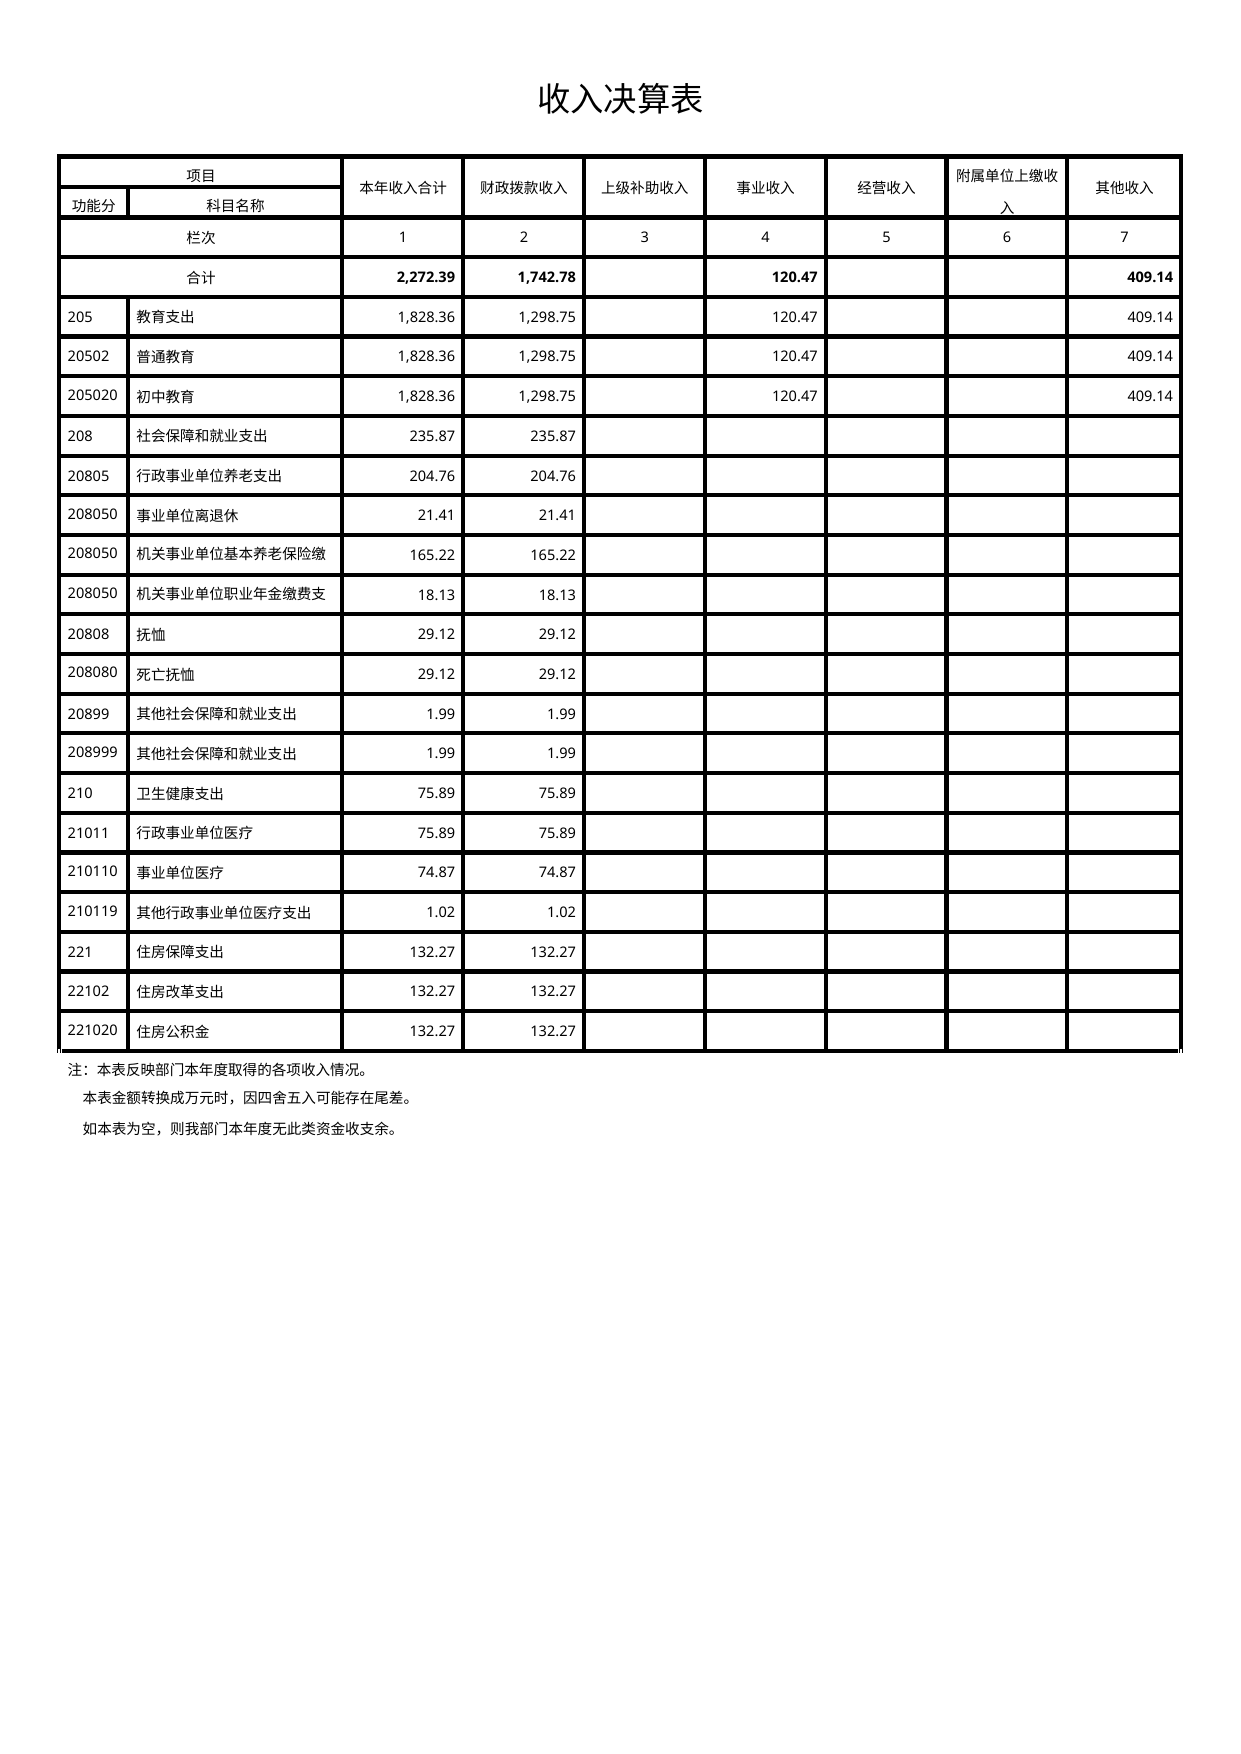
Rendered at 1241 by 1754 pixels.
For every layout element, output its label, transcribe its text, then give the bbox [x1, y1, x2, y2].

table_cell [828, 497, 944, 533]
table_cell [828, 855, 944, 890]
table_cell 29.12 [465, 616, 582, 652]
table_cell 74.87 [465, 855, 582, 890]
table_cell 功能分类科目编码 [61, 189, 126, 215]
table_cell 3 [586, 220, 703, 255]
table_cell 1,298.75 [465, 378, 582, 414]
table_cell 75.89 [344, 815, 461, 850]
table_cell [707, 1013, 824, 1049]
table_cell [1069, 974, 1179, 1009]
table_cell 20899 [61, 696, 126, 731]
table_cell 74.87 [344, 855, 461, 890]
table_cell [949, 537, 1065, 572]
table_cell 132.27 [344, 1013, 461, 1049]
table_cell 120.47 [707, 378, 824, 414]
table_cell 221 [61, 934, 126, 969]
table_cell 75.89 [465, 815, 582, 850]
table_cell [828, 458, 944, 493]
table_cell [949, 974, 1065, 1009]
table_cell 1,828.36 [344, 378, 461, 414]
table_cell 栏次 [61, 220, 340, 255]
table_cell [949, 458, 1065, 493]
table_cell 204.76 [344, 458, 461, 493]
table_cell 20808 [61, 616, 126, 652]
table_cell [949, 1013, 1065, 1049]
table_cell [828, 735, 944, 771]
table_cell 1.99 [344, 735, 461, 771]
table_header 财政拨款收入 [465, 159, 582, 215]
table_cell 120.47 [707, 299, 824, 334]
table_cell 死亡抚恤 [130, 656, 340, 692]
table_cell [707, 418, 824, 453]
table_cell 行政事业单位养老支出 [130, 458, 340, 493]
table_cell 机关事业单位职业年金缴费支出 [130, 577, 340, 612]
table_cell 29.12 [465, 656, 582, 692]
table_cell 132.27 [465, 974, 582, 1009]
table_cell 其他社会保障和就业支出 [130, 735, 340, 771]
table_cell [1069, 577, 1179, 612]
table_cell [586, 616, 703, 652]
table_cell [949, 259, 1065, 295]
table_cell 20502 [61, 339, 126, 374]
table_cell [828, 577, 944, 612]
table_cell [707, 497, 824, 533]
table_cell 2080502 [61, 497, 126, 533]
table_cell 1.99 [465, 735, 582, 771]
table_cell [1069, 656, 1179, 692]
table_cell 29.12 [344, 656, 461, 692]
table_header 项目 [61, 159, 340, 185]
table_cell [1069, 537, 1179, 572]
table_cell 2101199 [61, 894, 126, 930]
table_cell 2080506 [61, 577, 126, 612]
table_cell 235.87 [344, 418, 461, 453]
table_cell [707, 696, 824, 731]
table_cell [949, 577, 1065, 612]
table_cell [586, 974, 703, 1009]
table_cell [707, 775, 824, 811]
table_cell [707, 458, 824, 493]
table_cell 初中教育 [130, 378, 340, 414]
table_cell [707, 616, 824, 652]
table_cell [586, 855, 703, 890]
table_cell 1.99 [465, 696, 582, 731]
table_cell 2080801 [61, 656, 126, 692]
table_cell 普通教育 [130, 339, 340, 374]
table_cell 事业单位医疗 [130, 855, 340, 890]
table_cell 20805 [61, 458, 126, 493]
table_cell 2089999 [61, 735, 126, 771]
table_cell 208 [61, 418, 126, 453]
table_cell [828, 775, 944, 811]
table_cell [828, 339, 944, 374]
table_cell 2 [465, 220, 582, 255]
table_cell 18.13 [344, 577, 461, 612]
table_cell [586, 934, 703, 969]
table_cell 1.99 [344, 696, 461, 731]
table_cell 21.41 [465, 497, 582, 533]
table_cell 住房改革支出 [130, 974, 340, 1009]
table_cell [949, 855, 1065, 890]
table_cell 1,828.36 [344, 299, 461, 334]
table_cell 社会保障和就业支出 [130, 418, 340, 453]
table_cell 75.89 [344, 775, 461, 811]
table_cell 4 [707, 220, 824, 255]
table_cell 120.47 [707, 259, 824, 295]
table_cell 29.12 [344, 616, 461, 652]
table_cell 6 [949, 220, 1065, 255]
table_cell [1069, 1013, 1179, 1049]
table_cell [828, 299, 944, 334]
table_cell [586, 735, 703, 771]
table_cell [949, 418, 1065, 453]
table_cell [949, 299, 1065, 334]
table_cell [586, 537, 703, 572]
table_cell 住房保障支出 [130, 934, 340, 969]
table_cell [1069, 497, 1179, 533]
table_cell 事业单位离退休 [130, 497, 340, 533]
table_cell 其他社会保障和就业支出 [130, 696, 340, 731]
table_cell 卫生健康支出 [130, 775, 340, 811]
table_cell [707, 735, 824, 771]
table_cell [828, 418, 944, 453]
table_cell [828, 537, 944, 572]
table_cell [1069, 616, 1179, 652]
table_cell 2,272.39 [344, 259, 461, 295]
table_cell [828, 378, 944, 414]
table_cell [1069, 855, 1179, 890]
table_cell 120.47 [707, 339, 824, 374]
table_cell [949, 934, 1065, 969]
table_cell 5 [828, 220, 944, 255]
table_cell 409.14 [1069, 378, 1179, 414]
table_cell 注：本表反映部门本年度取得的各项收入情况。 [60, 1049, 1180, 1079]
table_cell 409.14 [1069, 259, 1179, 295]
table_header 附属单位上缴收入 [949, 159, 1065, 215]
table_cell 18.13 [465, 577, 582, 612]
table_cell [949, 735, 1065, 771]
table_cell 2210201 [61, 1013, 126, 1049]
table_cell 132.27 [465, 934, 582, 969]
table_cell [1069, 458, 1179, 493]
table_cell 如本表为空，则我部门本年度无此类资金收支余。 [60, 1110, 1180, 1140]
table_cell 1 [344, 220, 461, 255]
table_cell [586, 656, 703, 692]
table_cell [949, 894, 1065, 930]
table_cell 235.87 [465, 418, 582, 453]
table_cell [707, 894, 824, 930]
table_cell 75.89 [465, 775, 582, 811]
table_cell [586, 378, 703, 414]
table_cell 22102 [61, 974, 126, 1009]
table_cell 21011 [61, 815, 126, 850]
table_cell [586, 815, 703, 850]
table_cell [707, 656, 824, 692]
table_cell 204.76 [465, 458, 582, 493]
table_cell 抚恤 [130, 616, 340, 652]
table_cell [949, 339, 1065, 374]
table_cell [1069, 815, 1179, 850]
table_cell 132.27 [344, 974, 461, 1009]
table_cell 132.27 [465, 1013, 582, 1049]
text 收入决算表 [59, 64, 1181, 129]
table_cell [586, 696, 703, 731]
table_cell [707, 934, 824, 969]
table_cell [586, 1013, 703, 1049]
table_cell [1069, 775, 1179, 811]
table_cell [1069, 696, 1179, 731]
table_header 经营收入 [828, 159, 944, 215]
table_cell [586, 458, 703, 493]
table_cell [828, 616, 944, 652]
table_cell [949, 616, 1065, 652]
table_cell [707, 974, 824, 1009]
table_cell [828, 696, 944, 731]
table_cell 1.02 [344, 894, 461, 930]
table_cell [707, 855, 824, 890]
table_cell 165.22 [344, 537, 461, 572]
table_cell [828, 815, 944, 850]
table_cell [586, 894, 703, 930]
table_cell 205 [61, 299, 126, 334]
table_cell [949, 696, 1065, 731]
table_cell 7 [1069, 220, 1179, 255]
table_header 本年收入合计 [344, 159, 461, 215]
table_cell [586, 775, 703, 811]
table_header 其他收入 [1069, 159, 1179, 215]
table_cell [586, 299, 703, 334]
table_cell [707, 815, 824, 850]
table_cell 409.14 [1069, 339, 1179, 374]
table_cell [586, 259, 703, 295]
table_cell [949, 378, 1065, 414]
table_cell 1,742.78 [465, 259, 582, 295]
table_cell 1.02 [465, 894, 582, 930]
table_cell 1,828.36 [344, 339, 461, 374]
table_cell 合计 [61, 259, 340, 295]
table_header 上级补助收入 [586, 159, 703, 215]
table_cell 132.27 [344, 934, 461, 969]
table_cell 2101102 [61, 855, 126, 890]
table_cell 其他行政事业单位医疗支出 [130, 894, 340, 930]
table_cell [707, 537, 824, 572]
table_cell 机关事业单位基本养老保险缴费支出 [130, 537, 340, 572]
table_cell [586, 497, 703, 533]
table_cell [828, 974, 944, 1009]
table_cell [949, 775, 1065, 811]
table_cell 2050203 [61, 378, 126, 414]
table_cell [707, 577, 824, 612]
table_cell [1069, 934, 1179, 969]
table_cell [1069, 894, 1179, 930]
table_cell 科目名称 [130, 189, 340, 215]
table_cell 教育支出 [130, 299, 340, 334]
table_cell [949, 497, 1065, 533]
table_cell [828, 894, 944, 930]
table_cell [1069, 735, 1179, 771]
table_cell 210 [61, 775, 126, 811]
table_cell [949, 656, 1065, 692]
table_cell [586, 339, 703, 374]
table_cell [828, 259, 944, 295]
table_cell 本表金额转换成万元时，因四舍五入可能存在尾差。 [60, 1079, 1180, 1110]
table_header 事业收入 [707, 159, 824, 215]
table_cell 行政事业单位医疗 [130, 815, 340, 850]
table_cell [828, 1013, 944, 1049]
table_cell [586, 577, 703, 612]
table_cell 21.41 [344, 497, 461, 533]
table_cell 409.14 [1069, 299, 1179, 334]
table_cell [828, 934, 944, 969]
table_cell 住房公积金 [130, 1013, 340, 1049]
table_cell 165.22 [465, 537, 582, 572]
table_cell [1069, 418, 1179, 453]
table_cell 1,298.75 [465, 299, 582, 334]
table_cell 1,298.75 [465, 339, 582, 374]
table_cell [949, 815, 1065, 850]
table_cell [586, 418, 703, 453]
table_cell [828, 656, 944, 692]
table_cell 2080505 [61, 537, 126, 572]
